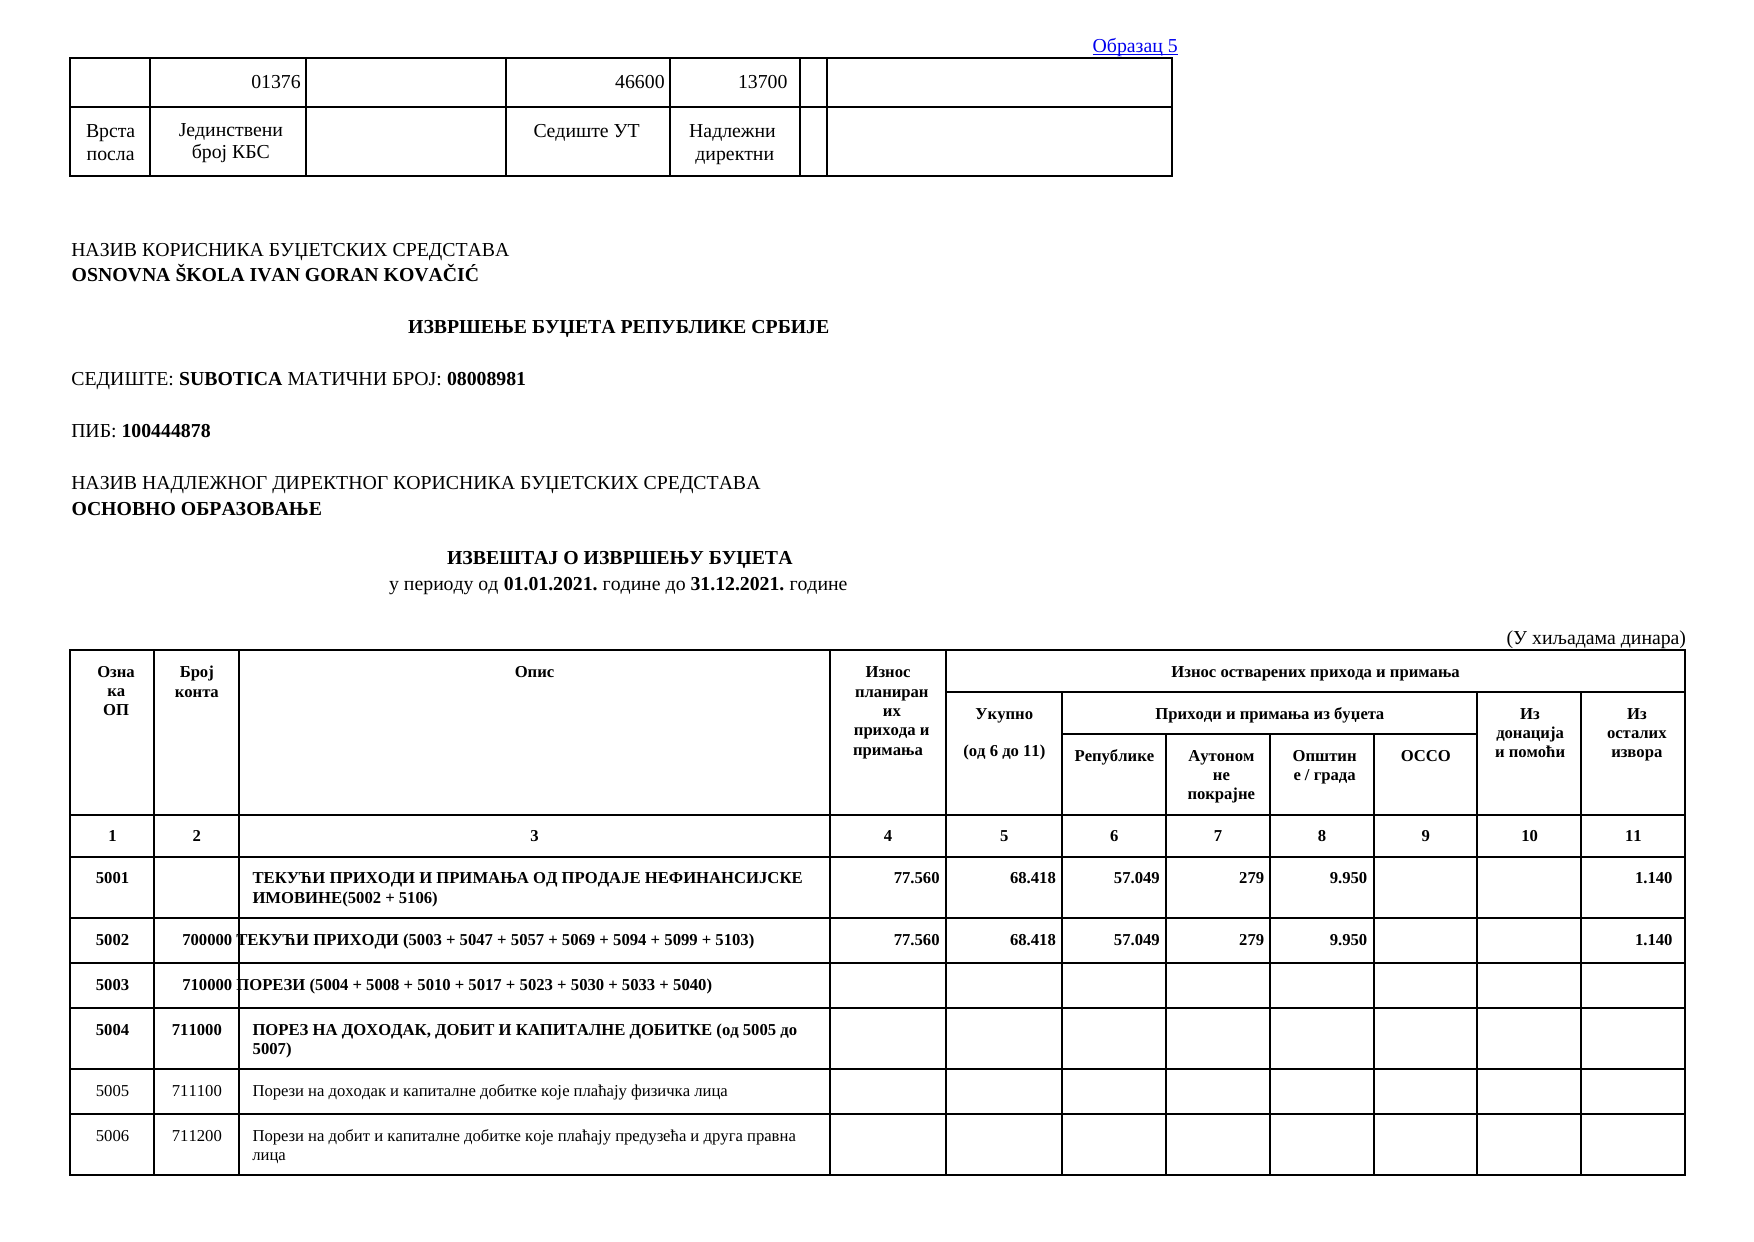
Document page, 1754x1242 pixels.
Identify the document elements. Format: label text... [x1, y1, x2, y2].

table_cell [1375, 919, 1476, 962]
table_cell 8 [1271, 816, 1373, 856]
table_cell Из осталих извора [1582, 693, 1684, 814]
table_header [71, 59, 149, 106]
text у периоду од 01.01.2021. године до 31.12.2021. године [389, 572, 1694, 594]
text ИЗВЕШТАЈ O ИЗВРШЕЊУ БУЏЕТА [447, 546, 1694, 569]
table_header Опис [240, 651, 829, 814]
table_cell [1582, 1009, 1684, 1068]
table_header Износ планираних прихода и примања [831, 651, 945, 814]
table_header [828, 59, 1171, 106]
text (У хиљадама динара) [69, 626, 1686, 649]
table_cell 9.950 [1271, 858, 1373, 917]
table_cell [947, 1115, 1061, 1174]
table_cell [1167, 1115, 1269, 1174]
table_cell [947, 1009, 1061, 1068]
table_cell Аутономне покрајне [1167, 735, 1269, 814]
table_cell 5 [947, 816, 1061, 856]
table_cell 5004 [71, 1009, 153, 1068]
table_cell [831, 964, 945, 1007]
table_cell [1271, 1070, 1373, 1113]
table_cell 1.140 [1582, 858, 1684, 917]
table_header 46600 [507, 59, 669, 106]
table_cell 1 [71, 816, 153, 856]
table_cell 5006 [71, 1115, 153, 1174]
table_cell [155, 858, 238, 917]
table_cell 5002 [71, 919, 153, 962]
table_cell Из донацијаи помоћи [1478, 693, 1580, 814]
table_cell [155, 964, 238, 1007]
table_cell [1478, 1009, 1580, 1068]
table_cell 5003 [71, 964, 153, 1007]
table_cell [1375, 1070, 1476, 1113]
table_cell Порези на доходак и капиталнe добиткe које плаћају физичка лица [240, 1070, 829, 1113]
table_header Број конта [155, 651, 238, 814]
table_cell [1478, 919, 1580, 962]
table_cell 5001 [71, 858, 153, 917]
table_cell 68.418 [947, 919, 1061, 962]
text OSNOVNA ŠKOLA IVAN GORAN KOVAČIĆ [71, 263, 1694, 286]
table_cell 7 [1167, 816, 1269, 856]
table_cell [1375, 858, 1476, 917]
table_cell [831, 1070, 945, 1113]
table_cell 710000 ПОРЕЗИ (5004 + 5008 + 5010 + 5017 + 5023 + 5030 + 5033 + 5040) [240, 964, 829, 1007]
table_cell [1582, 1070, 1684, 1113]
table_cell [1271, 964, 1373, 1007]
text Образац 5 [69, 34, 1177, 57]
table_cell 68.418 [947, 858, 1061, 917]
table_cell 711000 [155, 1009, 238, 1068]
table_cell [307, 108, 505, 175]
text НАЗИВ НАДЛЕЖНОГ ДИРЕКТНОГ КОРИСНИКА БУЏЕТСКИХ СРЕДСТАВА [71, 471, 1694, 494]
table_cell Седиште УТ [507, 108, 669, 175]
table_cell [1271, 1115, 1373, 1174]
table_cell [1478, 964, 1580, 1007]
table_cell 6 [1063, 816, 1165, 856]
table_cell Општине / града [1271, 735, 1373, 814]
table_cell [1375, 1009, 1476, 1068]
table_cell Приходи и примања из буџета [1063, 693, 1476, 733]
table_cell [947, 964, 1061, 1007]
table_cell 77.560 [831, 919, 945, 962]
table_cell [831, 1115, 945, 1174]
table_cell [1167, 964, 1269, 1007]
text СЕДИШТЕ: SUBOTICA МАТИЧНИ БРОЈ: 08008981 [71, 367, 1694, 390]
table_header Ознака ОП [71, 651, 153, 814]
table_cell 279 [1167, 858, 1269, 917]
table_cell Укупно (од 6 до 11) [947, 693, 1061, 814]
table_cell ОССО [1375, 735, 1476, 814]
table_cell [1063, 964, 1165, 1007]
table_cell [1063, 1070, 1165, 1113]
table_cell Јединствени број КБС [151, 108, 305, 175]
table_cell 9 [1375, 816, 1476, 856]
table_header [801, 59, 826, 106]
table_cell Порези на добит и капиталне добитке које плаћају предузећа и друга правна лица [240, 1115, 829, 1174]
text ПИБ: 100444878 [71, 419, 1694, 442]
table_cell 711100 [155, 1070, 238, 1113]
text ИЗВРШЕЊЕ БУЏЕТА РЕПУБЛИКЕ СРБИЈЕ [408, 315, 1694, 338]
table_cell [1375, 964, 1476, 1007]
table_cell Врста посла [71, 108, 149, 175]
table_cell 279 [1167, 919, 1269, 962]
table_cell [1478, 858, 1580, 917]
table_cell 11 [1582, 816, 1684, 856]
table_header [307, 59, 505, 106]
table_cell [1582, 964, 1684, 1007]
table_cell [1063, 1009, 1165, 1068]
table_cell [1167, 1070, 1269, 1113]
table_cell [1375, 1115, 1476, 1174]
table_cell Републике [1063, 735, 1165, 814]
table_cell 9.950 [1271, 919, 1373, 962]
table_cell 1.140 [1582, 919, 1684, 962]
table_cell [801, 108, 826, 175]
table_cell [1271, 1009, 1373, 1068]
table_cell 10 [1478, 816, 1580, 856]
table_header 13700 [671, 59, 799, 106]
table_cell 57.049 [1063, 919, 1165, 962]
table_cell 4 [831, 816, 945, 856]
table_cell 3 [240, 816, 829, 856]
table_cell 711200 [155, 1115, 238, 1174]
table_cell [1478, 1070, 1580, 1113]
table_cell 700000 ТЕКУЋИ ПРИХОДИ (5003 + 5047 + 5057 + 5069 + 5094 + 5099 + 5103) [240, 919, 829, 962]
table_cell [1167, 1009, 1269, 1068]
table_header 01376 [151, 59, 305, 106]
table_cell 57.049 [1063, 858, 1165, 917]
table_header Износ остварених прихода и примања [947, 651, 1684, 691]
table_cell ПОРЕЗ НА ДОХОДАК, ДОБИТ И КАПИТАЛНЕ ДОБИТКЕ (од 5005 до 5007) [240, 1009, 829, 1068]
table_cell Надлежни директни [671, 108, 799, 175]
table_cell 77.560 [831, 858, 945, 917]
table_cell [1582, 1115, 1684, 1174]
table_cell ТЕКУЋИ ПРИХОДИ И ПРИМАЊА ОД ПРОДАЈЕ НЕФИНАНСИЈСКЕ ИМОВИНЕ(5002 + 5106) [240, 858, 829, 917]
table_cell [1478, 1115, 1580, 1174]
table_cell [155, 919, 238, 962]
table_cell [828, 108, 1171, 175]
table_cell [831, 1009, 945, 1068]
table_cell [1063, 1115, 1165, 1174]
table_cell [947, 1070, 1061, 1113]
text НАЗИВ КОРИСНИКА БУЏЕТСКИХ СРЕДСТАВА [71, 237, 1694, 260]
table_cell 2 [155, 816, 238, 856]
table_cell 5005 [71, 1070, 153, 1113]
text ОСНОВНО ОБРАЗОВАЊЕ [71, 497, 1694, 519]
